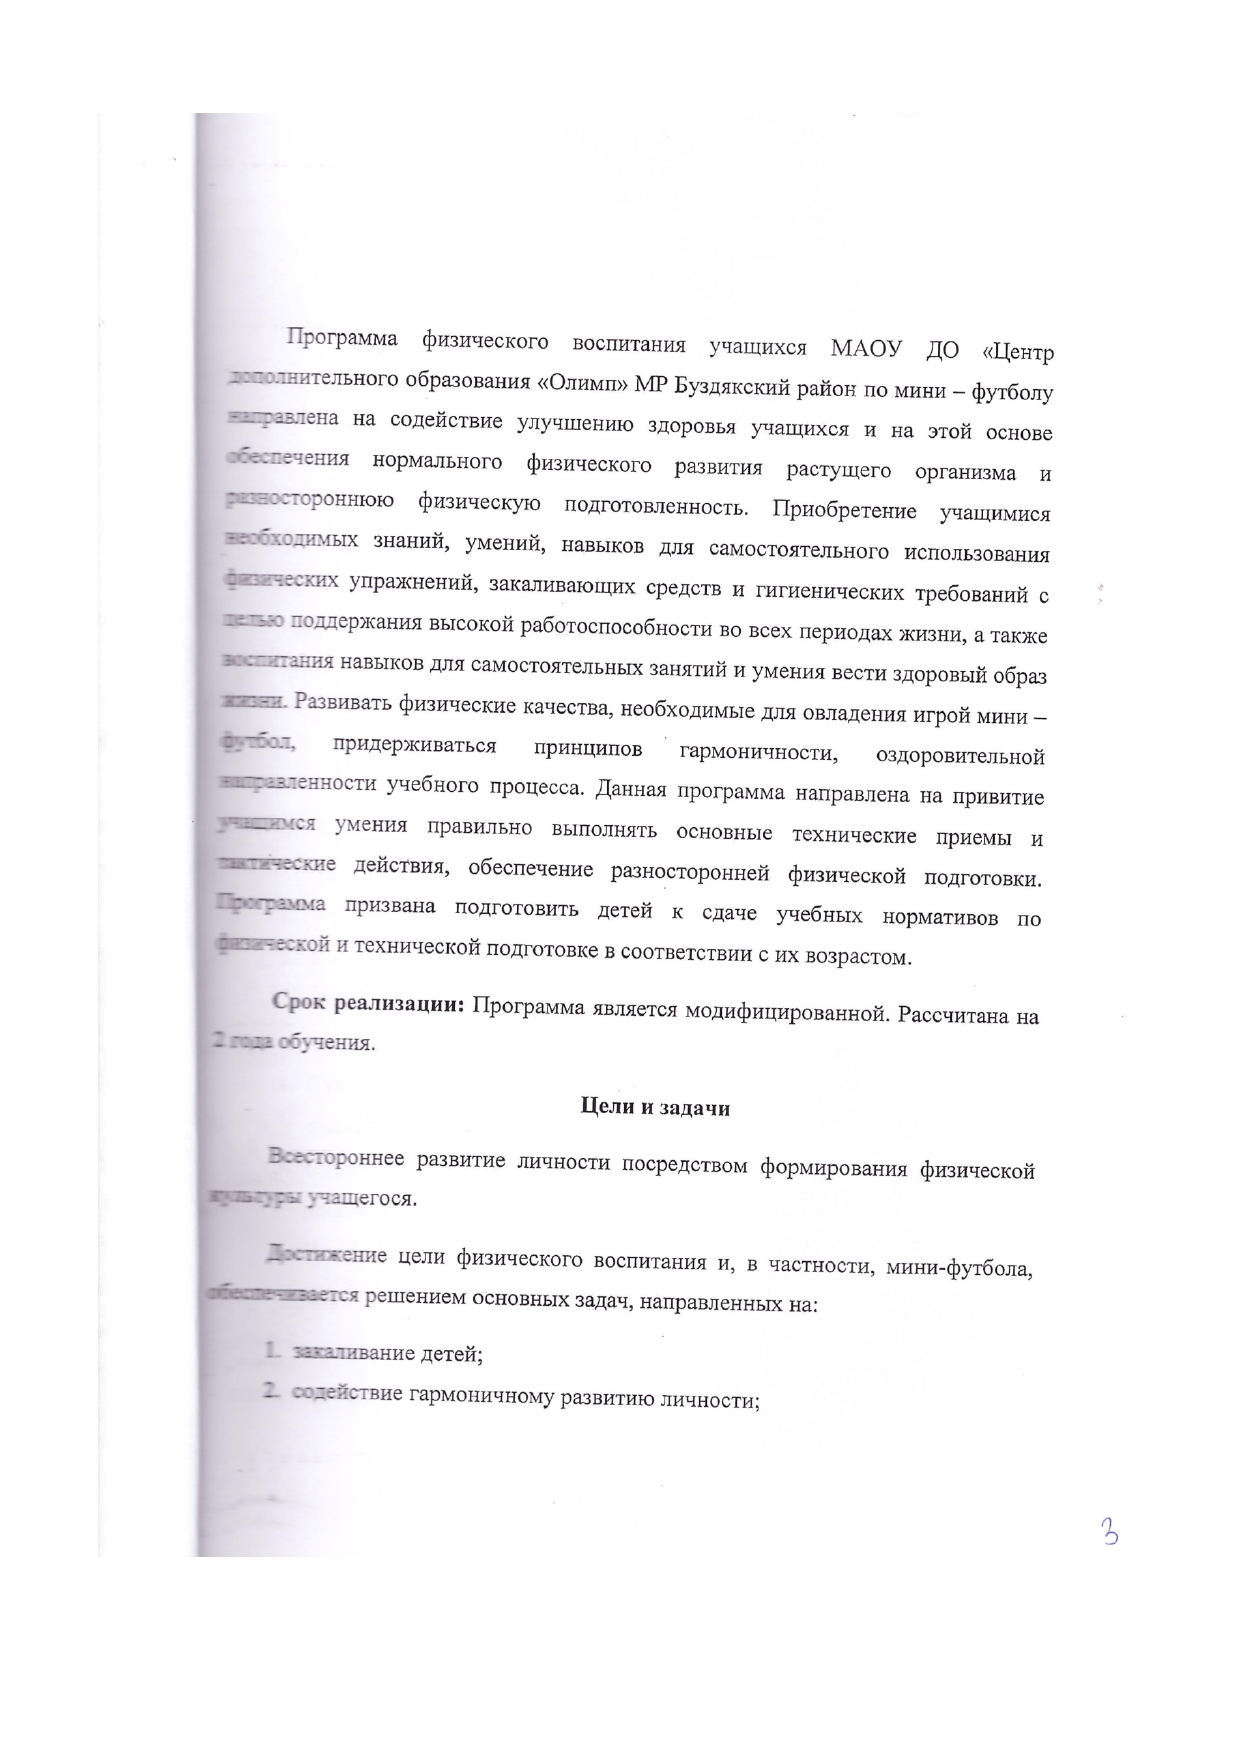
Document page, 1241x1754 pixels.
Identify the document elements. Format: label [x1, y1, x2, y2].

picture [88, 103, 1152, 1566]
